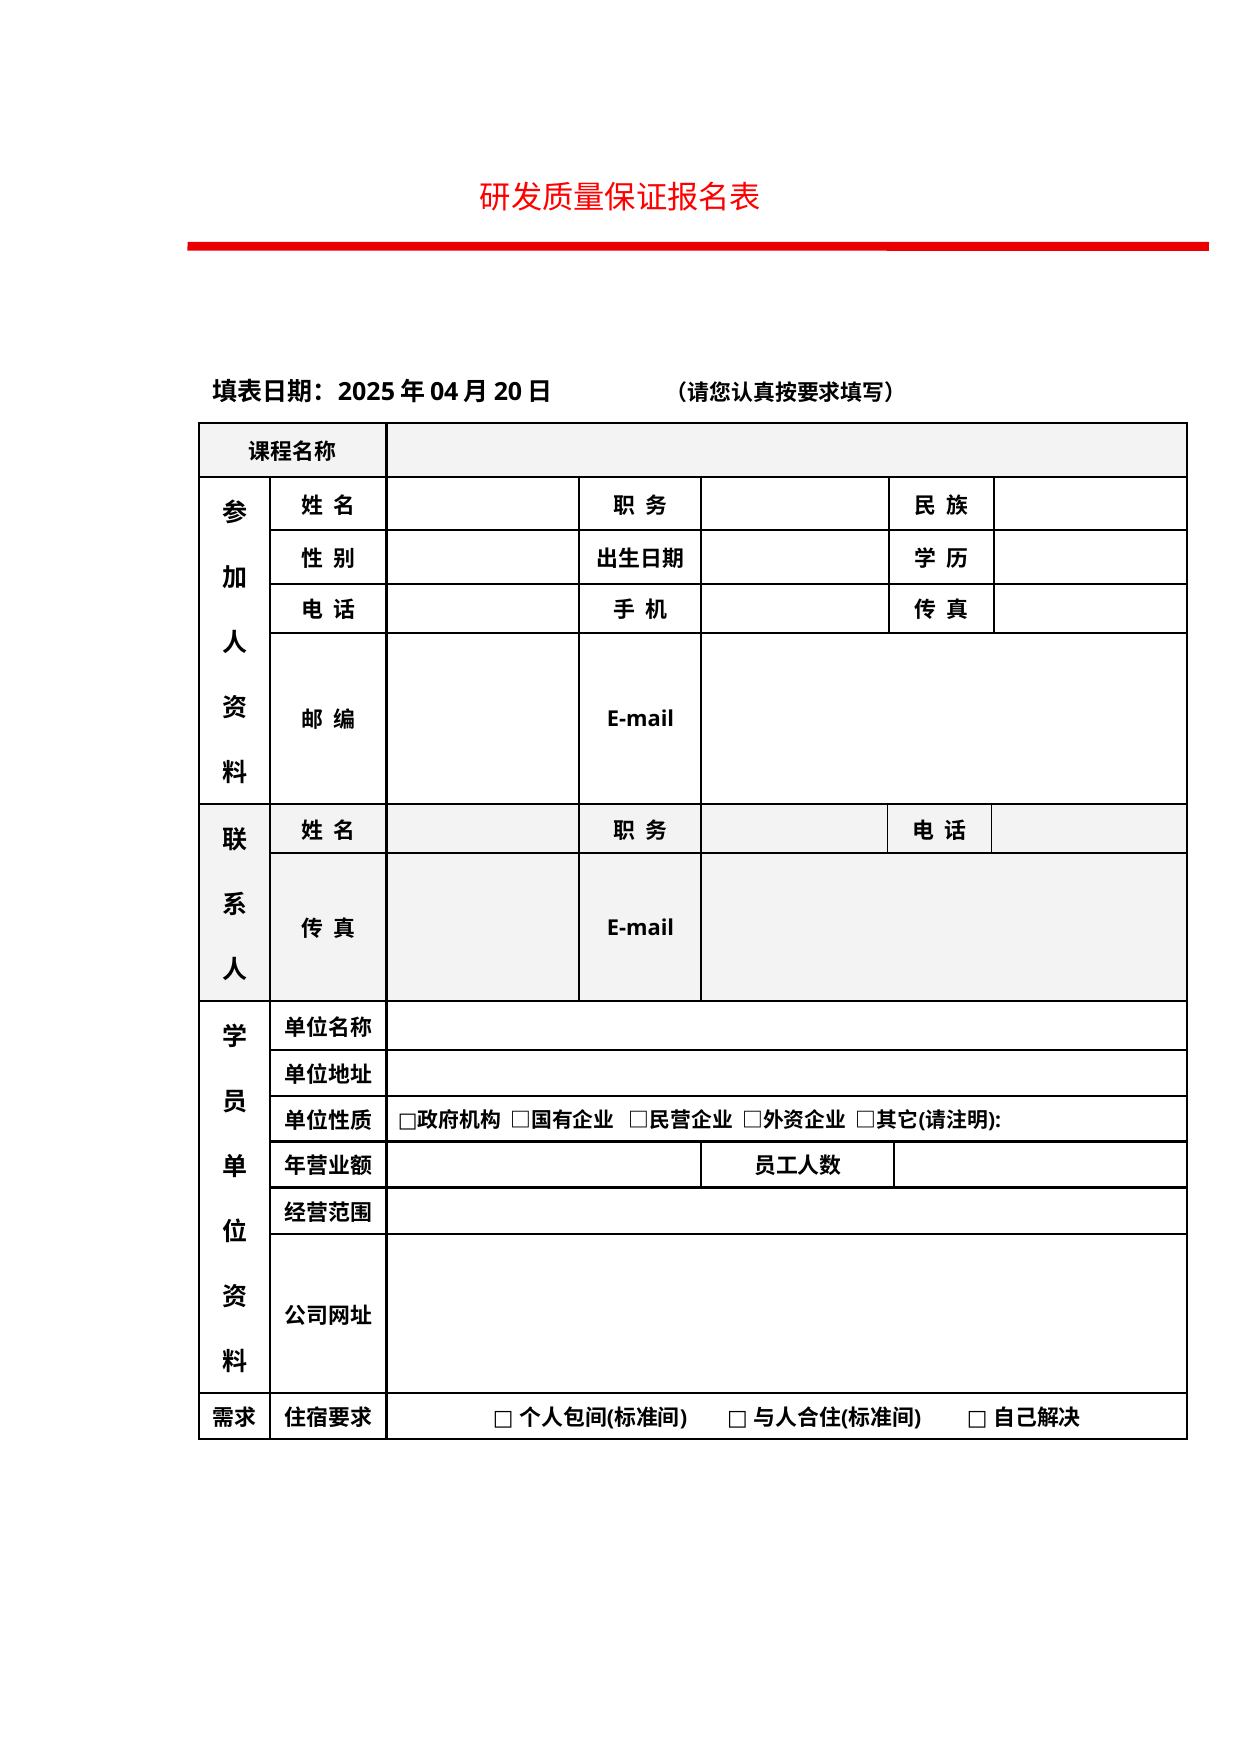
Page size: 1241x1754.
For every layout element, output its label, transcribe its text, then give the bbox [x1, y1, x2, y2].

table_cell 学 员 单 位 资 料 [200, 1002, 269, 1392]
table_cell 住宿要求 [271, 1394, 385, 1438]
table_cell 学 历 [890, 531, 993, 582]
table_cell 职 务 [580, 805, 700, 852]
table_cell 传 真 [271, 854, 385, 1000]
table_cell [702, 478, 888, 529]
table_cell 公司网址 [271, 1235, 385, 1392]
table_cell [388, 1189, 1186, 1233]
table_cell 职 务 [580, 478, 700, 529]
table_cell 姓 名 [271, 478, 385, 529]
table_cell 联 系 人 [200, 805, 269, 1000]
table_cell [388, 1143, 700, 1186]
text 填表日期：2025年04月20日 （请您认真按要求填写） [187, 357, 1053, 422]
table_cell [388, 805, 578, 852]
table_cell [702, 854, 1186, 1000]
table_cell [388, 1235, 1186, 1392]
table_cell 年营业额 [271, 1143, 385, 1186]
table_cell 民 族 [890, 478, 993, 529]
table_header 课程名称 [200, 424, 385, 476]
table_cell [388, 854, 578, 1000]
table_cell 电 话 [271, 585, 385, 632]
table_cell [702, 531, 888, 582]
table_cell 经营范围 [271, 1189, 385, 1233]
table_cell 性 别 [271, 531, 385, 582]
table_cell 单位性质 [271, 1097, 385, 1140]
table_cell 电 话 [888, 805, 991, 852]
table_cell [388, 634, 578, 803]
table_cell 员工人数 [702, 1143, 893, 1186]
table_cell [388, 531, 578, 582]
table_cell 邮 编 [271, 634, 385, 803]
table_cell [992, 805, 1186, 852]
table_cell [388, 1002, 1186, 1049]
table_cell 姓 名 [271, 805, 385, 852]
table_cell [895, 1143, 1186, 1186]
table_cell 单位名称 [271, 1002, 385, 1049]
table_cell [702, 585, 888, 632]
table_cell 手 机 [580, 585, 700, 632]
table_cell [995, 585, 1186, 632]
table_cell [388, 1051, 1186, 1095]
table_cell [388, 478, 578, 529]
table_header [388, 424, 1186, 476]
table_cell [995, 478, 1186, 529]
table_cell E-mail [580, 634, 700, 803]
table_cell 需求 [200, 1394, 269, 1438]
table_cell [702, 634, 1186, 803]
text 研发质量保证报名表 [187, 162, 1053, 227]
table_cell □政府机构 □国有企业 □民营企业 □外资企业 □其它(请注明): [388, 1097, 1186, 1140]
table_cell 传 真 [890, 585, 993, 632]
table_cell 单位地址 [271, 1051, 385, 1095]
table_cell □ 个人包间(标准间) □ 与人合住(标准间) □ 自己解决 [388, 1394, 1186, 1438]
table_cell [388, 585, 578, 632]
table_cell [995, 531, 1186, 582]
table_cell 出生日期 [580, 531, 700, 582]
table_cell E-mail [580, 854, 700, 1000]
table_cell [702, 805, 887, 852]
table_cell 参加人资料 [200, 478, 269, 803]
